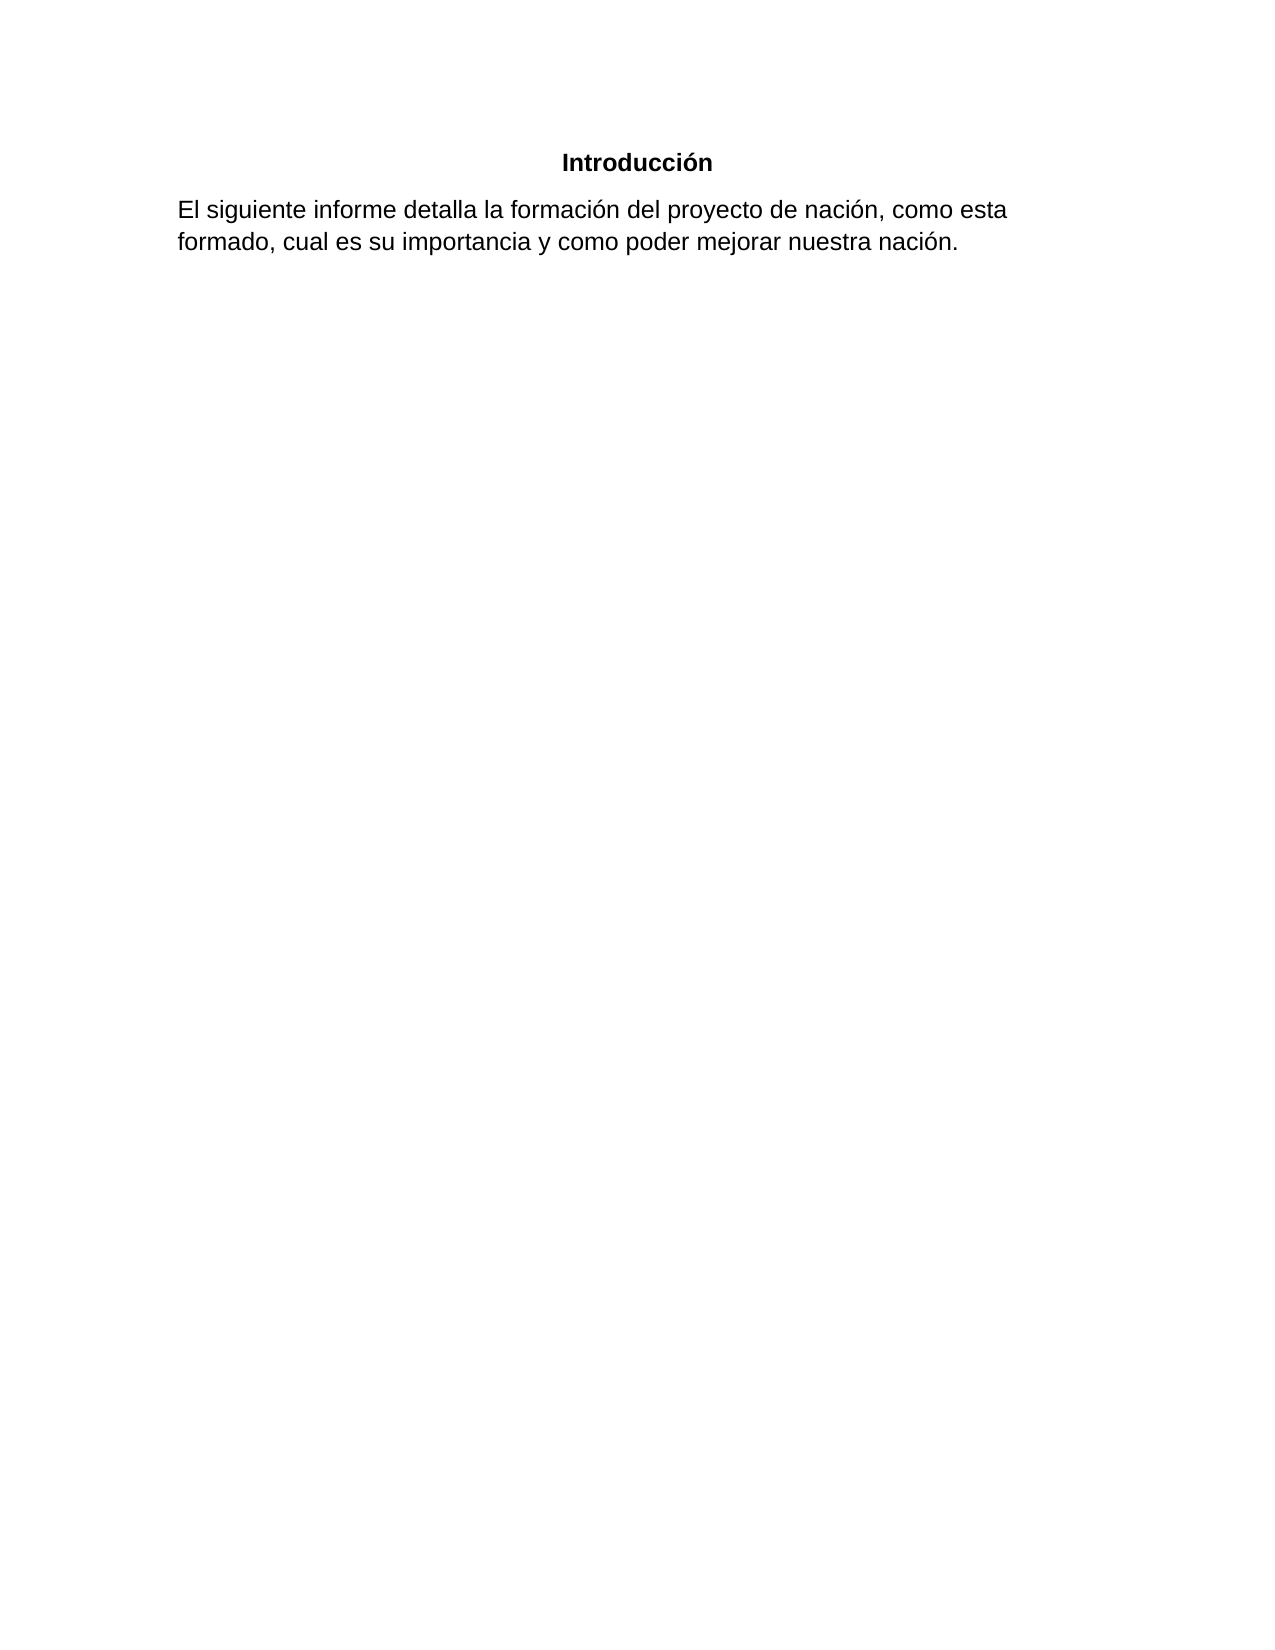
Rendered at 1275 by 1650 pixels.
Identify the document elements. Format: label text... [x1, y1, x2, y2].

text Introducción [177, 148, 1098, 176]
text El siguiente informe detalla la formación del proyecto de nación, como esta formado, cual es su importancia y como poder mejorar nuestra nación. [177, 195, 1098, 255]
